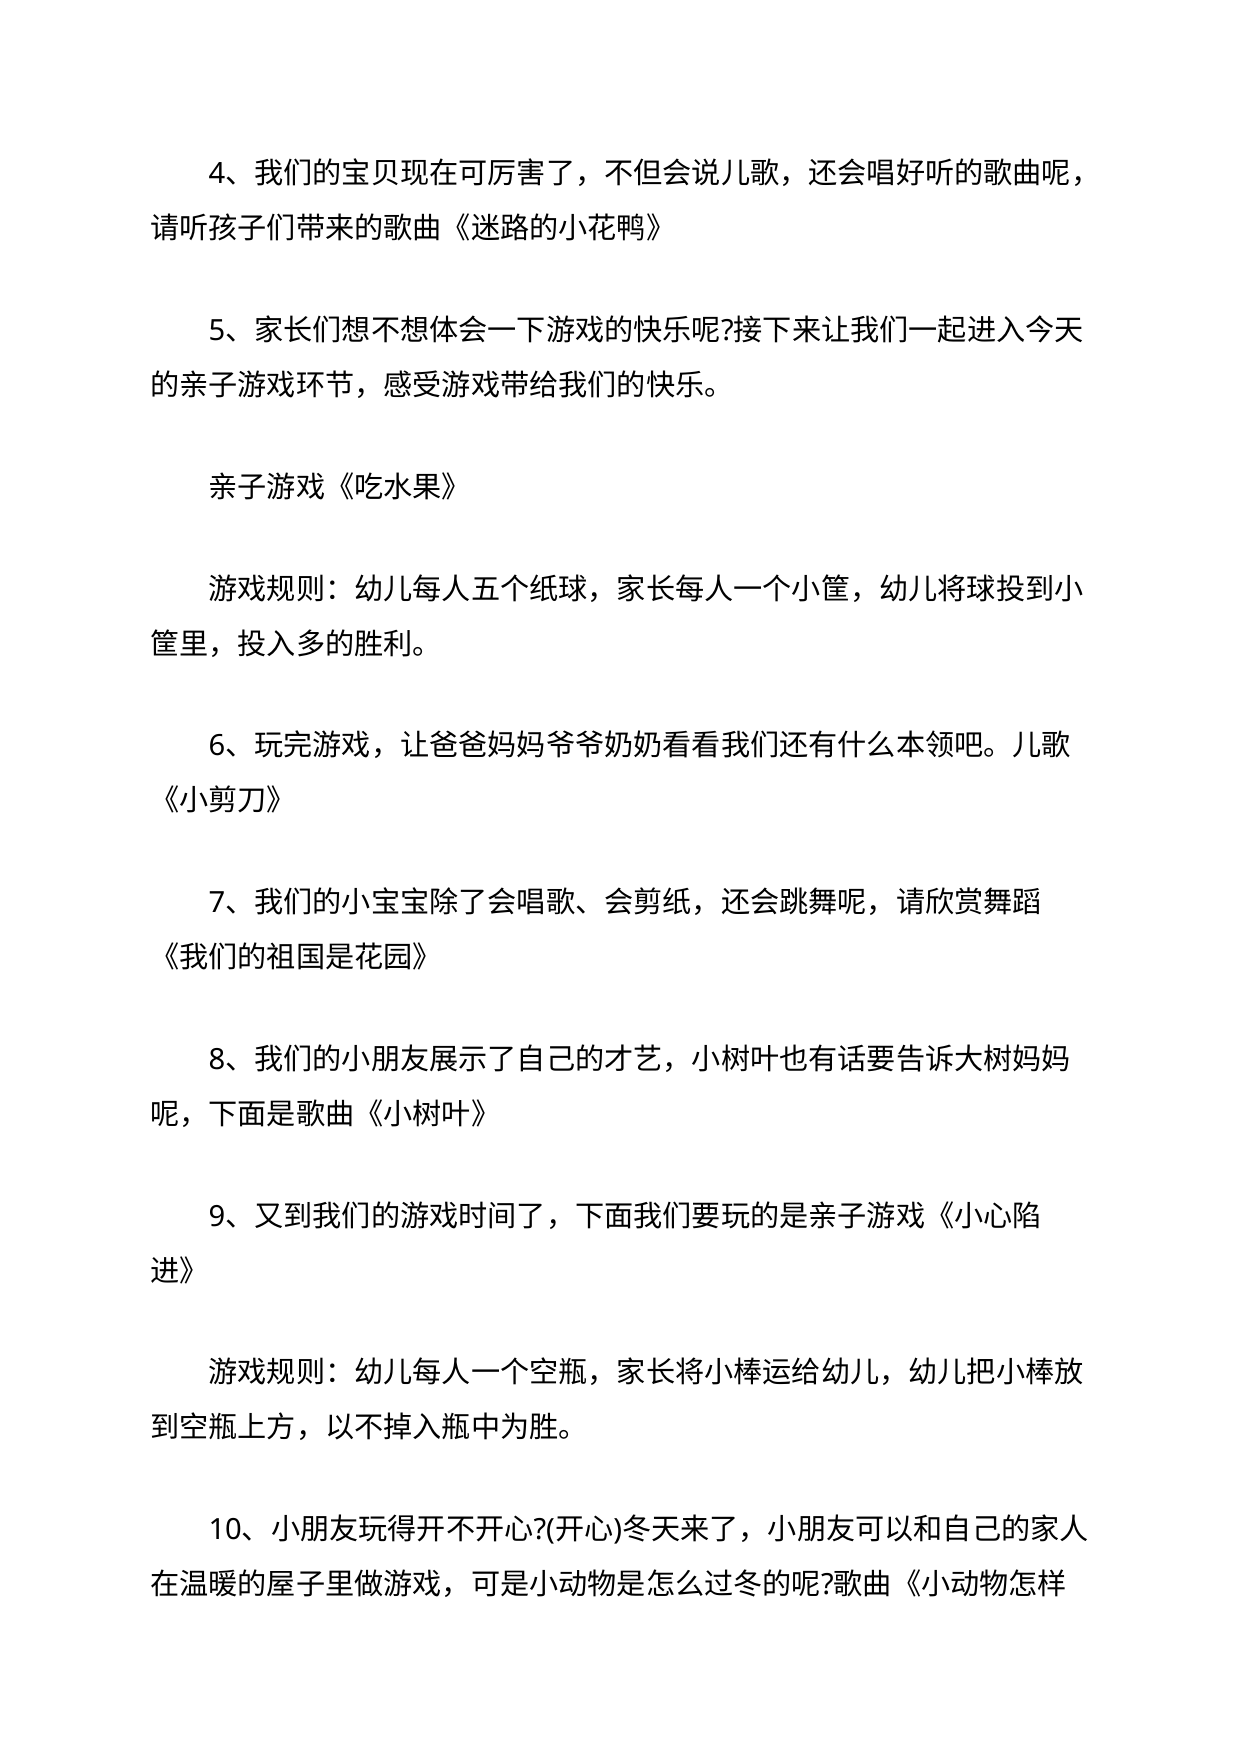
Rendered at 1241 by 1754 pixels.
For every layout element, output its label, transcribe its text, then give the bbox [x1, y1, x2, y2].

text 4、我们的宝贝现在可厉害了，不但会说儿歌，还会唱好听的歌曲呢，请听孩子们带来的歌曲《迷路的小花鸭》 [150, 150, 1090, 247]
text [150, 1506, 1090, 1603]
text 5、家长们想不想体会一下游戏的快乐呢?接下来让我们一起进入今天的亲子游戏环节，感受游戏带给我们的快乐。 [150, 307, 1090, 404]
text 游戏规则：幼儿每人五个纸球，家长每人一个小筐，幼儿将球投到小筐里，投入多的胜利。 [150, 565, 1090, 662]
text 9、又到我们的游戏时间了，下面我们要玩的是亲子游戏《小心陷进》 [150, 1192, 1090, 1289]
text 7、我们的小宝宝除了会唱歌、会剪纸，还会跳舞呢，请欣赏舞蹈《我们的祖国是花园》 [150, 879, 1090, 976]
text 6、玩完游戏，让爸爸妈妈爷爷奶奶看看我们还有什么本领吧。儿歌《小剪刀》 [150, 722, 1090, 819]
text 8、我们的小朋友展示了自己的才艺，小树叶也有话要告诉大树妈妈呢，下面是歌曲《小树叶》 [150, 1036, 1090, 1133]
text 亲子游戏《吃水果》 [150, 463, 1090, 506]
text 游戏规则：幼儿每人一个空瓶，家长将小棒运给幼儿，幼儿把小棒放到空瓶上方，以不掉入瓶中为胜。 [150, 1349, 1090, 1446]
